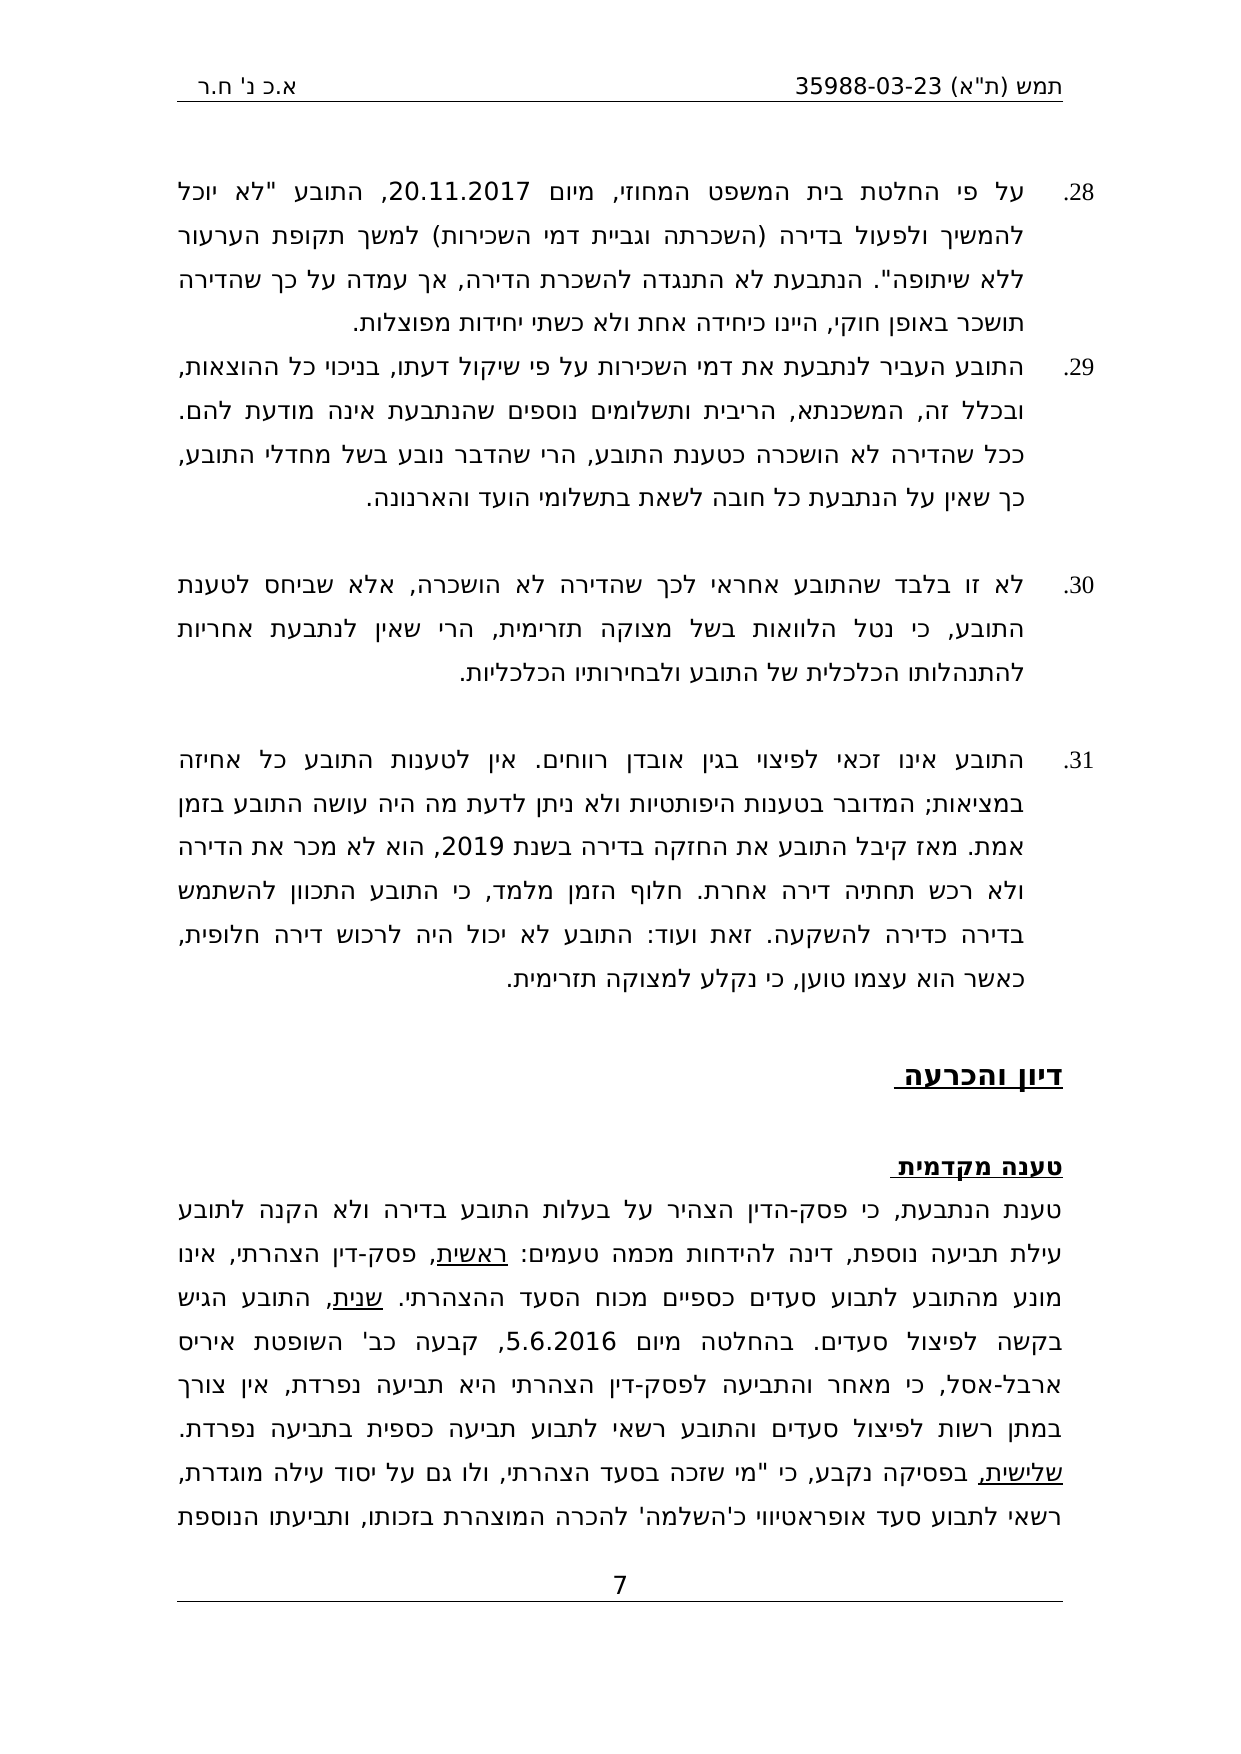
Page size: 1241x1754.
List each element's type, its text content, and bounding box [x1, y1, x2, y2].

list התובע אינו זכאי לפיצוי בגין אובדן רווחים. אין לטענות התובע כל אחיזה במציאות; המדובר בטענות היפותטיות ולא ניתן לדעת מה היה עושה התובע בזמן אמת. מאז קיבל התובע את החזקה בדירה בשנת 2019, הוא לא מכר את הדירה ולא רכש תחתיה דירה אחרת. חלוף הזמן מלמד, כי התובע התכוון להשתמש בדירה כדירה להשקעה. זאת ועוד: התובע לא יכול היה לרכוש דירה חלופית, כאשר הוא עצמו טוען, כי נקלע למצוקה תזרימית. [177, 745, 1063, 993]
text טענה מקדמית [177, 1152, 1063, 1181]
list לא זו בלבד שהתובע אחראי לכך שהדירה לא הושכרה, אלא שביחס לטענת התובע, כי נטל הלוואות בשל מצוקה תזרימית, הרי שאין לנתבעת אחריות להתנהלותו הכלכלית של התובע ולבחירותיו הכלכליות. [177, 571, 1063, 687]
list התובע העביר לנתבעת את דמי השכירות על פי שיקול דעתו, בניכוי כל ההוצאות, ובכלל זה, המשכנתא, הריבית ותשלומים נוספים שהנתבעת אינה מודעת להם. ככל שהדירה לא הושכרה כטענת התובע, הרי שהדבר נובע בשל מחדלי התובע, כך שאין על הנתבעת כל חובה לשאת בתשלומי הועד והארנונה. [177, 352, 1063, 513]
text דיון והכרעה [177, 1058, 1063, 1092]
list על פי החלטת בית המשפט המחוזי, מיום 20.11.2017, התובע "לא יוכל להמשיך ולפעול בדירה (השכרתה וגביית דמי השכירות) למשך תקופת הערעור ללא שיתופה". הנתבעת לא התנגדה להשכרת הדירה, אך עמדה על כך שהדירה תושכר באופן חוקי, היינו כיחידה אחת ולא כשתי יחידות מפוצלות. [177, 177, 1063, 338]
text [177, 1196, 1063, 1531]
